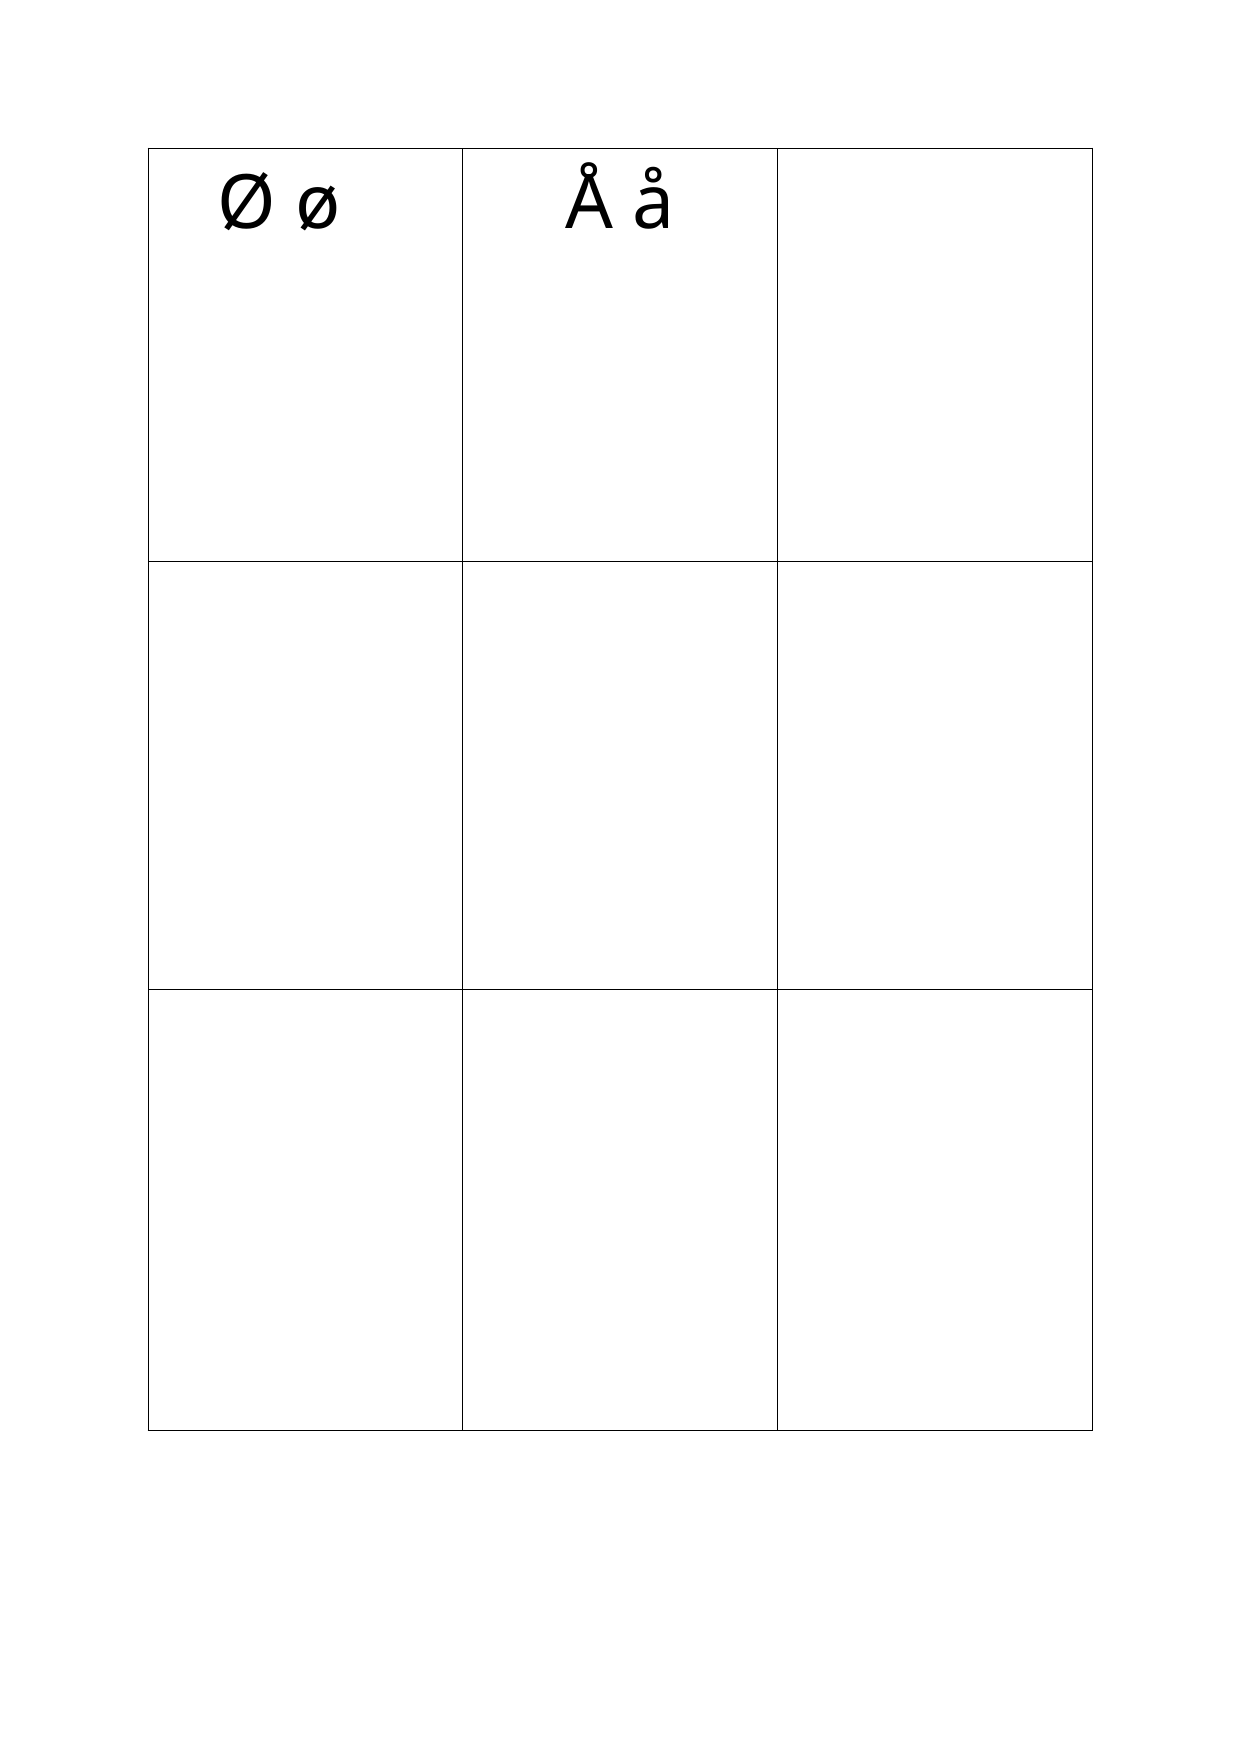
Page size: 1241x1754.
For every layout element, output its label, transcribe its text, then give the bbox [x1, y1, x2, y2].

table_cell [778, 990, 1092, 1430]
table_cell [149, 990, 462, 1430]
table_cell [149, 562, 462, 989]
table_cell [463, 562, 777, 989]
table_cell [778, 562, 1092, 989]
table_header [778, 149, 1092, 561]
table_header Ø ø [149, 149, 462, 561]
table_header Å å [463, 149, 777, 561]
table_cell [463, 990, 777, 1430]
